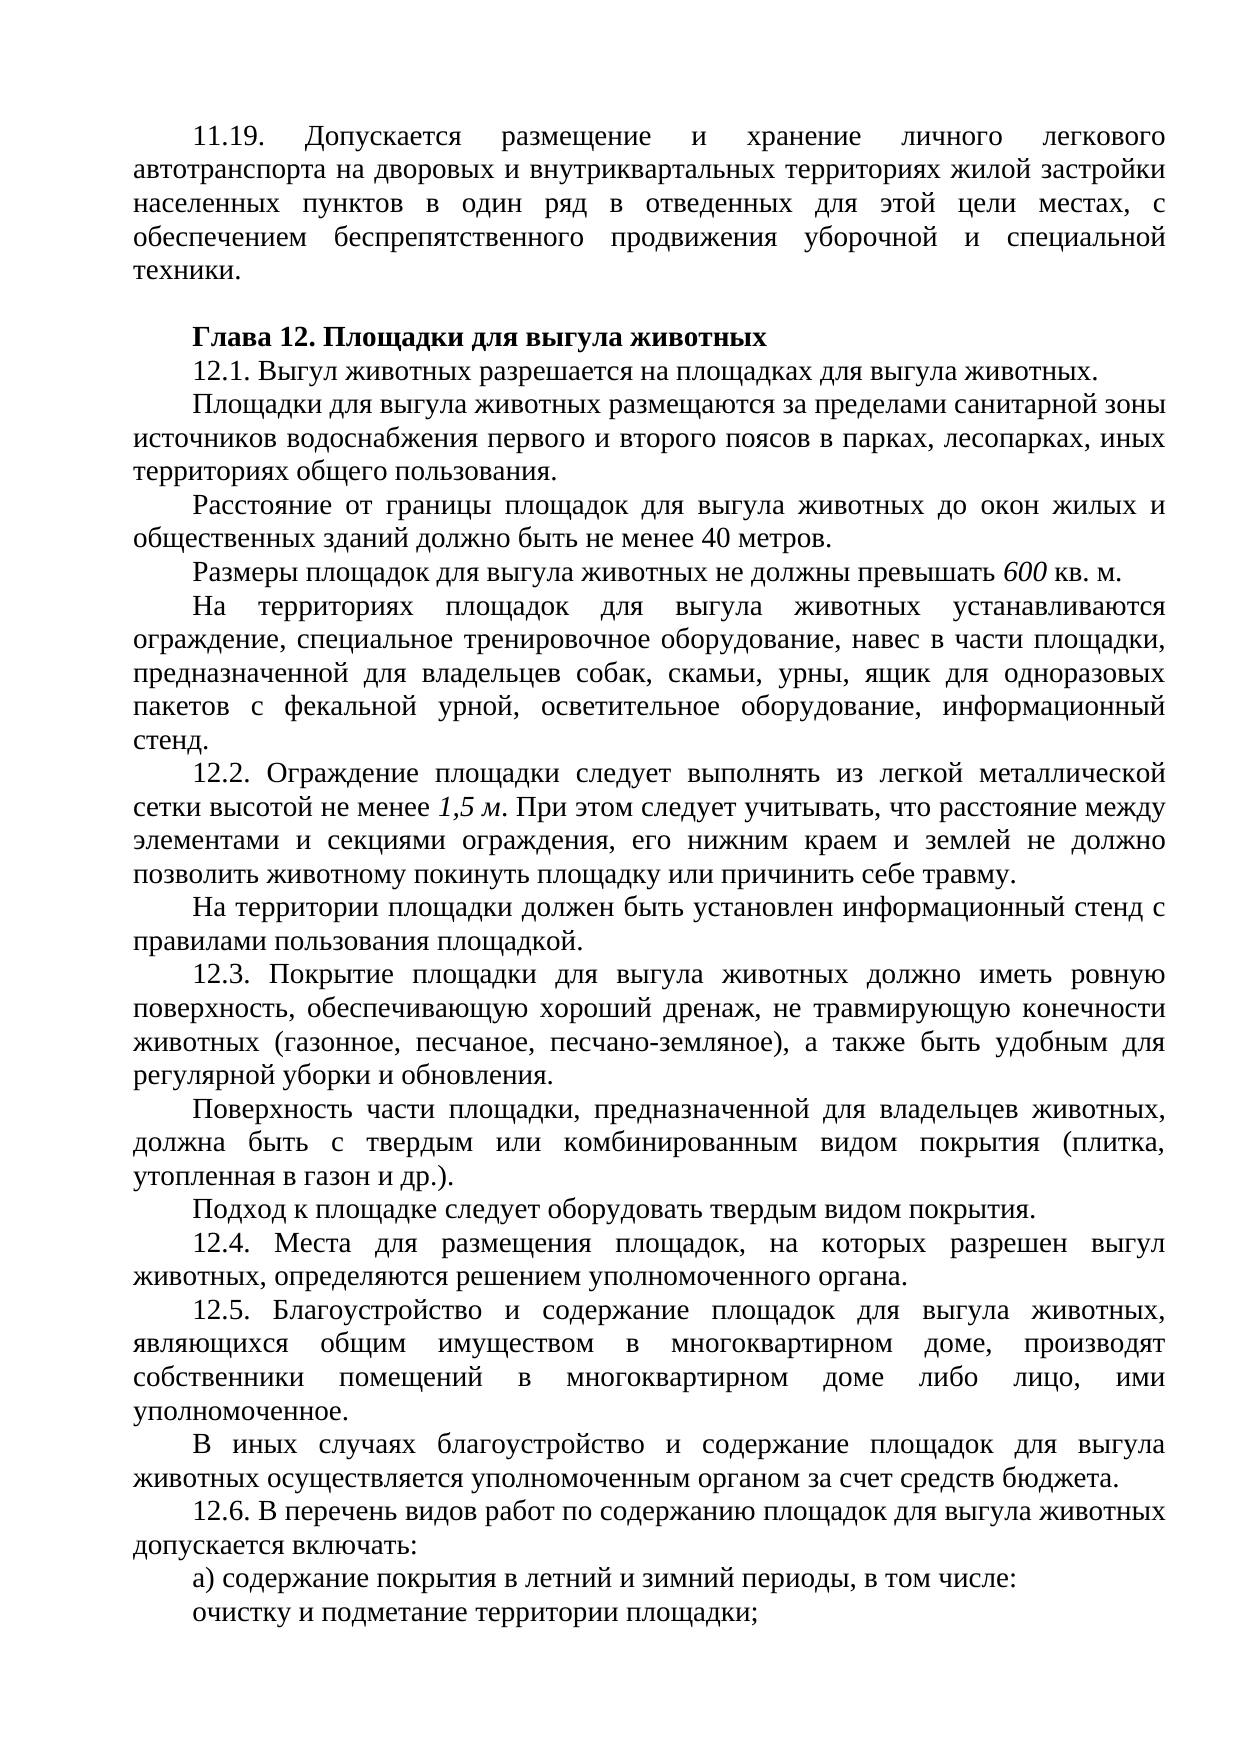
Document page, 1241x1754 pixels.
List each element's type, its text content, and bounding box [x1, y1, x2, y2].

text Поверхность части площадки, предназначенной для владельцев животных, должна быть с твердым или комбинированным видом покрытия (плитка, утопленная в газон и др.). [133, 1091, 1167, 1191]
text 12.3. Покрытие площадки для выгула животных должно иметь ровную поверхность, обеспечивающую хороший дренаж, не травмирующую конечности животных (газонное, песчаное, песчано-земляное), а также быть удобным для регулярной уборки и обновления. [133, 957, 1167, 1091]
text 12.5. Благоустройство и содержание площадок для выгула животных, являющихся общим имуществом в многоквартирном доме, производят собственники помещений в многоквартирном доме либо лицо, ими уполномоченное. [133, 1292, 1167, 1426]
text На территории площадки должен быть установлен информационный стенд с правилами пользования площадкой. [133, 889, 1167, 957]
text Площадки для выгула животных размещаются за пределами санитарной зоны источников водоснабжения первого и второго поясов в парках, лесопарках, иных территориях общего пользования. [133, 386, 1167, 487]
text Глава 12. Площадки для выгула животных [133, 319, 1167, 353]
text очистку и подметание территории площадки; [133, 1594, 1167, 1627]
text 12.6. В перечень видов работ по содержанию площадок для выгула животных допускается включать: [133, 1493, 1167, 1560]
text Подход к площадке следует оборудовать твердым видом покрытия. [133, 1191, 1167, 1225]
text На территориях площадок для выгула животных устанавливаются ограждение, специальное тренировочное оборудование, навес в части площадки, предназначенной для владельцев собак, скамьи, урны, ящик для одноразовых пакетов с фекальной урной, осветительное оборудование, информационный стенд. [133, 588, 1167, 755]
text 12.4. Места для размещения площадок, на которых разрешен выгул животных, определяются решением уполномоченного органа. [133, 1225, 1167, 1292]
text 12.2. Ограждение площадки следует выполнять из легкой металлической сетки высотой не менее 1,5 м. При этом следует учитывать, что расстояние между элементами и секциями ограждения, его нижним краем и землей не должно позволить животному покинуть площадку или причинить себе травму. [133, 755, 1167, 889]
text В иных случаях благоустройство и содержание площадок для выгула животных осуществляется уполномоченным органом за счет средств бюджета. [133, 1426, 1167, 1493]
text а) содержание покрытия в летний и зимний периоды, в том числе: [133, 1560, 1167, 1594]
text Расстояние от границы площадок для выгула животных до окон жилых и общественных зданий должно быть не менее 40 метров. [133, 487, 1167, 554]
text Размеры площадок для выгула животных не должны превышать 600 кв. м. [133, 554, 1167, 588]
text 11.19. Допускается размещение и хранение личного легкового автотранспорта на дворовых и внутриквартальных территориях жилой застройки населенных пунктов в один ряд в отведенных для этой цели местах, с обеспечением беспрепятственного продвижения уборочной и специальной техники. [133, 118, 1167, 286]
text 12.1. Выгул животных разрешается на площадках для выгула животных. [133, 353, 1167, 386]
